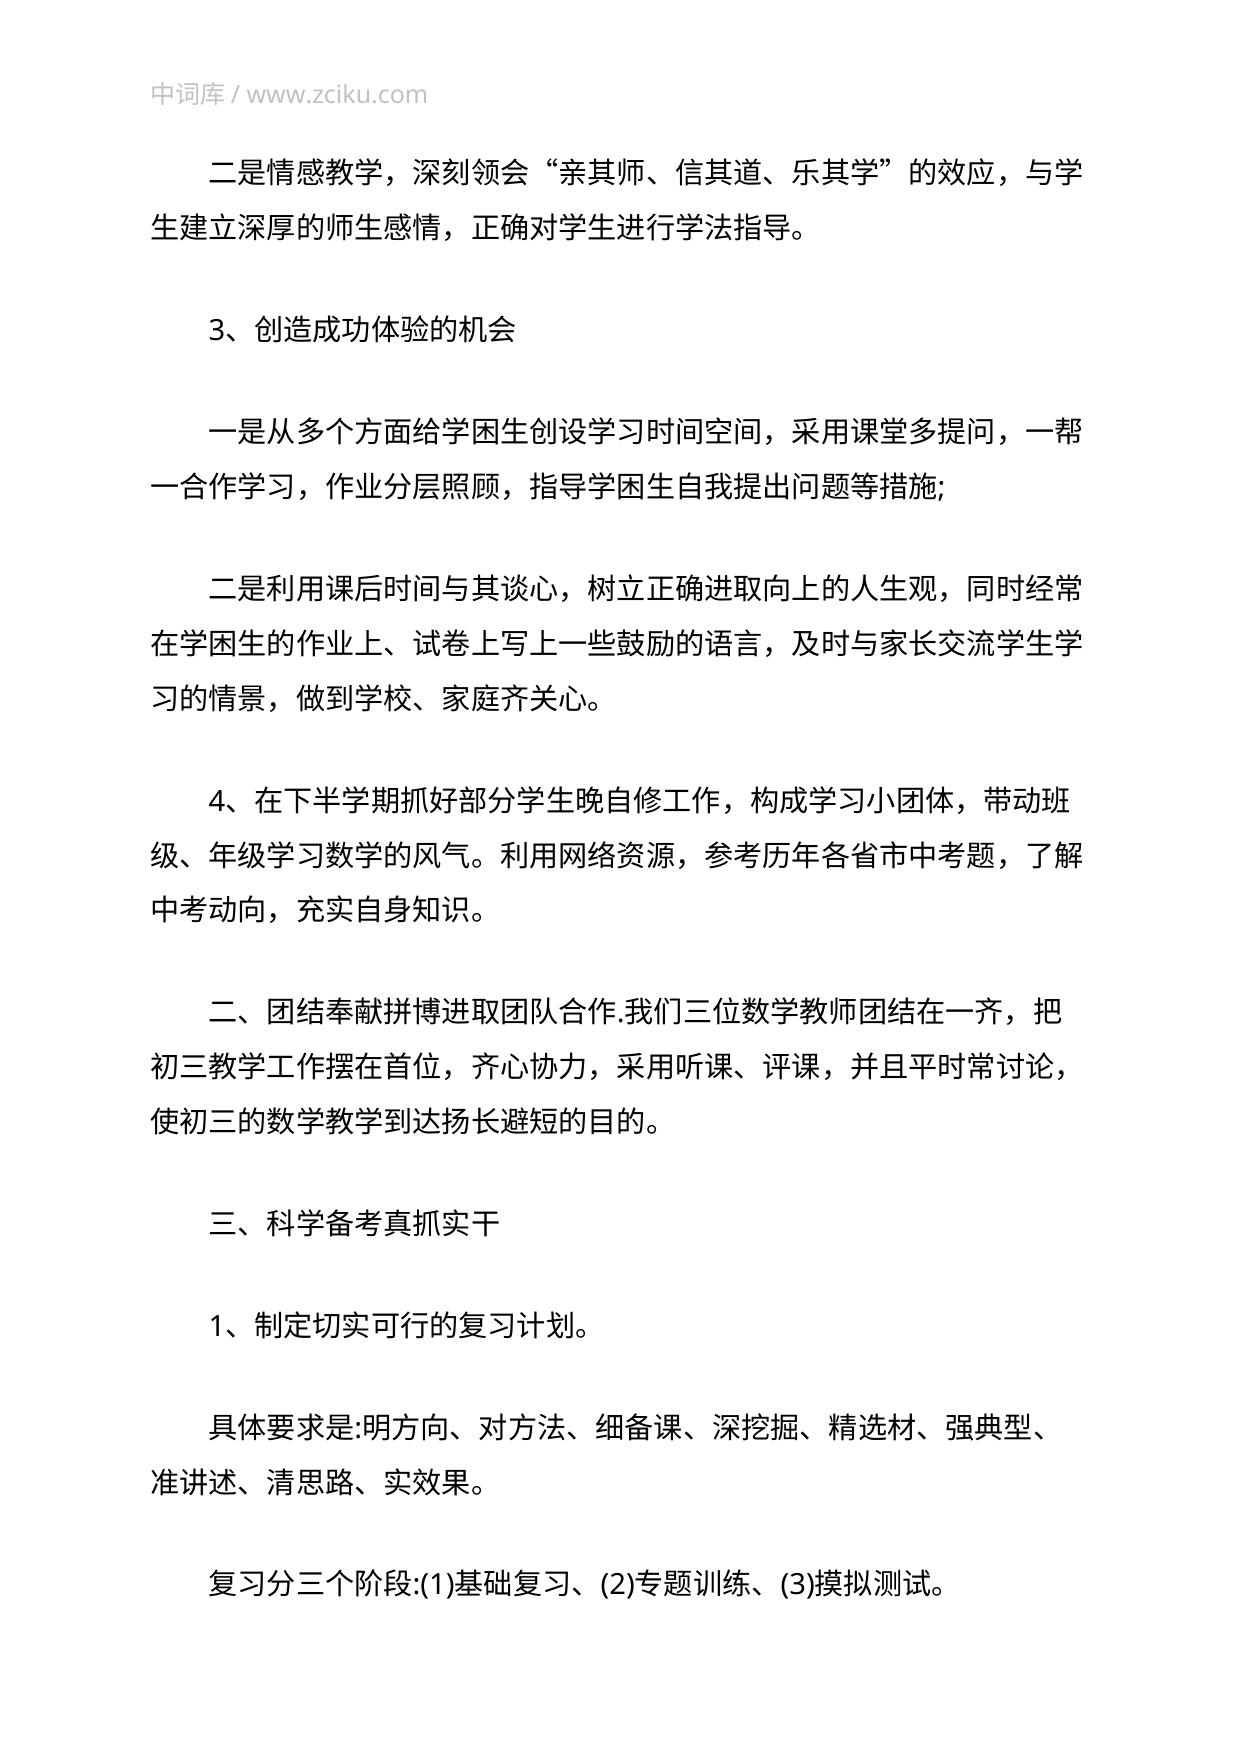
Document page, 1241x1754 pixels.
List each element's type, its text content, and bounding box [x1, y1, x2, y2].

text 4、在下半学期抓好部分学生晚自修工作，构成学习小团体，带动班级、年级学习数学的风气。利用网络资源，参考历年各省市中考题，了解中考动向，充实自身知识。 [150, 777, 1090, 929]
text 3、创造成功体验的机会 [150, 307, 1090, 349]
text 复习分三个阶段:(1)基础复习、(2)专题训练、(3)摸拟测试。 [150, 1561, 1090, 1603]
text 1、制定切实可行的复习计划。 [150, 1302, 1090, 1344]
text 具体要求是:明方向、对方法、细备课、深挖掘、精选材、强典型、准讲述、清思路、实效果。 [150, 1404, 1090, 1501]
text 一是从多个方面给学困生创设学习时间空间，采用课堂多提问，一帮一合作学习，作业分层照顾，指导学困生自我提出问题等措施; [150, 409, 1090, 506]
text 二、团结奉献拼博进取团队合作.我们三位数学教师团结在一齐，把初三教学工作摆在首位，齐心协力，采用听课、评课，并且平时常讨论，使初三的数学教学到达扬长避短的目的。 [150, 989, 1090, 1141]
text 二是情感教学，深刻领会“亲其师、信其道、乐其学”的效应，与学生建立深厚的师生感情，正确对学生进行学法指导。 [150, 150, 1090, 247]
text 三、科学备考真抓实干 [150, 1200, 1090, 1243]
text 二是利用课后时间与其谈心，树立正确进取向上的人生观，同时经常在学困生的作业上、试卷上写上一些鼓励的语言，及时与家长交流学生学习的情景，做到学校、家庭齐关心。 [150, 566, 1090, 718]
